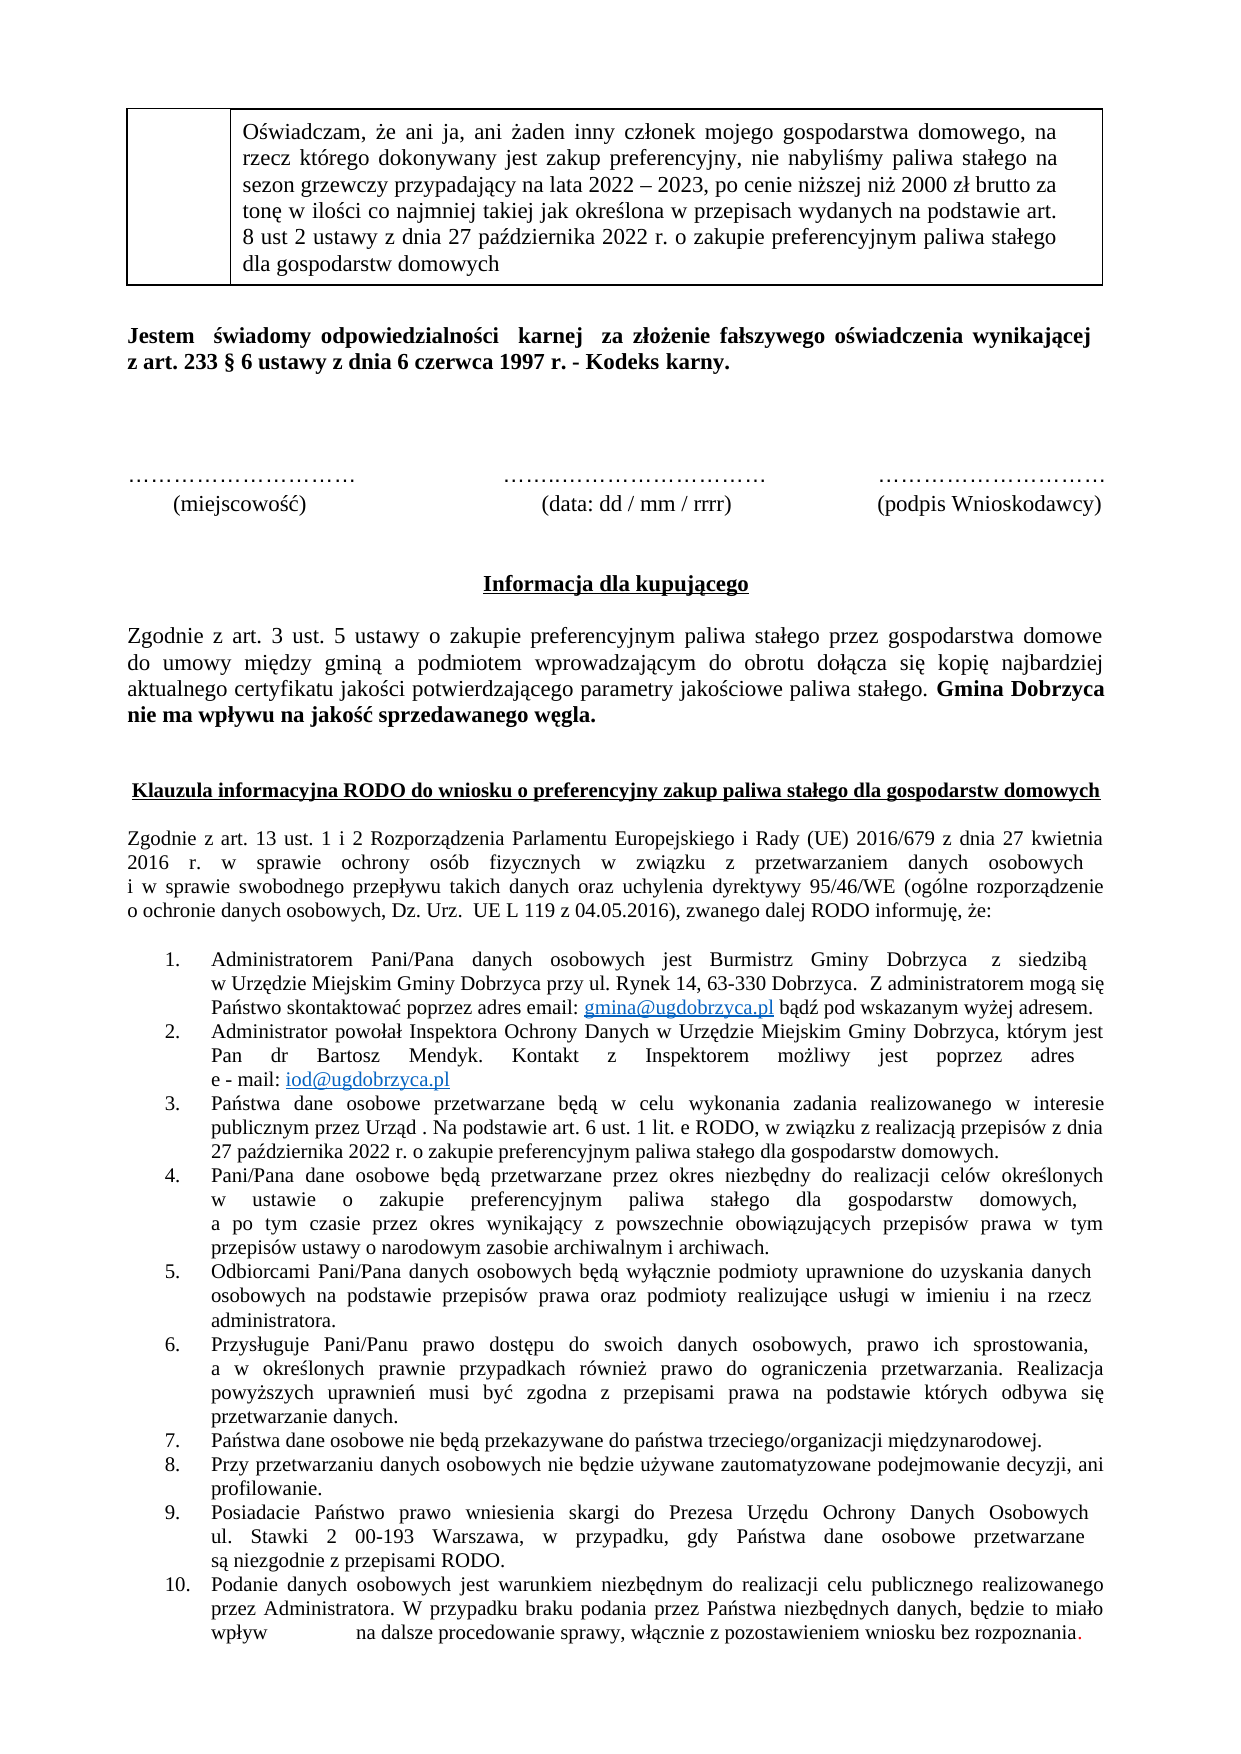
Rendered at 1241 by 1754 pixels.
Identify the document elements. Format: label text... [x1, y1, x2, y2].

text Zgodnie z art. 13 ust. 1 i 2 Rozporządzenia Parlamentu Europejskiego i Rady (UE) 2016/679 z dnia 27 kwietnia 2016 r. w sprawie ochrony osób fizycznych w związku z przetwarzaniem danych osobowych i w sprawie swobodnego przepływu takich danych oraz uchylenia dyrektywy 95/46/WE (ogólne rozporządzenie o ochronie danych osobowych, Dz. Urz. UE L 119 z 04.05.2016), zwanego dalej RODO informuję, że: [127, 826, 1105, 922]
list Państwa dane osobowe przetwarzane będą w celu wykonania zadania realizowanego w interesie publicznym przez Urząd . Na podstawie art. 6 ust. 1 lit. e RODO, w związku z realizacją przepisów z dnia 27 października 2022 r. o zakupie preferencyjnym paliwa stałego dla gospodarstw domowych. [164, 1091, 1105, 1163]
subtitle Jestem świadomy odpowiedzialności karnej za złożenie fałszywego oświadczenia wynikającej z art. 233 § 6 ustawy z dnia 6 czerwca 1997 r. - Kodeks karny. [127, 322, 1092, 375]
list Administrator powołał Inspektora Ochrony Danych w Urzędzie Miejskim Gminy Dobrzyca, którym jest Pan dr Bartosz Mendyk. Kontakt z Inspektorem możliwy jest poprzez adres e - mail: iod@ugdobrzyca.pl [164, 1019, 1105, 1091]
list Podanie danych osobowych jest warunkiem niezbędnym do realizacji celu publicznego realizowanego przez Administratora. W przypadku braku podania przez Państwa niezbędnych danych, będzie to miało wpływ na dalsze procedowanie sprawy, włącznie z pozostawieniem wniosku bez rozpoznania. [164, 1572, 1105, 1644]
table_cell Oświadczam, że ani ja, ani żaden inny członek mojego gospodarstwa domowego, na rzecz którego dokonywany jest zakup preferencyjny, nie nabyliśmy paliwa stałego na sezon grzewczy przypadający na lata 2022 – 2023, po cenie niższej niż 2000 zł brutto za tonę w ilości co najmniej takiej jak określona w przepisach wydanych na podstawie art. 8 ust 2 ustawy z dnia 27 października 2022 r. o zakupie preferencyjnym paliwa stałego dla gospodarstw domowych [231, 110, 1102, 284]
list Administratorem Pani/Pana danych osobowych jest Burmistrz Gminy Dobrzyca z siedzibą w Urzędzie Miejskim Gminy Dobrzyca przy ul. Rynek 14, 63-330 Dobrzyca. Z administratorem mogą się Państwo skontaktować poprzez adres email: gmina@ugdobrzyca.pl bądź pod wskazanym wyżej adresem. [164, 947, 1105, 1019]
list Przysługuje Pani/Panu prawo dostępu do swoich danych osobowych, prawo ich sprostowania, a w określonych prawnie przypadkach również prawo do ograniczenia przetwarzania. Realizacja powyższych uprawnień musi być zgodna z przepisami prawa na podstawie których odbywa się przetwarzanie danych. [164, 1332, 1105, 1428]
list Państwa dane osobowe nie będą przekazywane do państwa trzeciego/organizacji międzynarodowej. [164, 1428, 1105, 1452]
text Zgodnie z art. 3 ust. 5 ustawy o zakupie preferencyjnym paliwa stałego przez gospodarstwa domowe do umowy między gminą a podmiotem wprowadzającym do obrotu dołącza się kopię najbardziej aktualnego certyfikatu jakości potwierdzającego parametry jakościowe paliwa stałego. Gmina Dobrzyca nie ma wpływu na jakość sprzedawanego węgla. [127, 622, 1105, 728]
list Posiadacie Państwo prawo wniesienia skargi do Prezesa Urzędu Ochrony Danych Osobowych ul. Stawki 2 00-193 Warszawa, w przypadku, gdy Państwa dane osobowe przetwarzane są niezgodnie z przepisami RODO. [164, 1500, 1105, 1572]
list Odbiorcami Pani/Pana danych osobowych będą wyłącznie podmioty uprawnione do uzyskania danych osobowych na podstawie przepisów prawa oraz podmioty realizujące usługi w imieniu i na rzecz administratora. [164, 1259, 1093, 1332]
text Klauzula informacyjna RODO do wniosku o preferencyjny zakup paliwa stałego dla gospodarstw domowych [127, 778, 1105, 802]
list Przy przetwarzaniu danych osobowych nie będzie używane zautomatyzowane podejmowanie decyzji, ani profilowanie. [164, 1452, 1105, 1500]
text ………………………… ……..……………………… ………………………… [127, 461, 1149, 488]
text Informacja dla kupującego [127, 570, 1105, 596]
text (miejscowość) (data: dd / mm / rrrr) (podpis Wnioskodawcy) [127, 490, 1149, 517]
table_cell [128, 109, 230, 284]
list Pani/Pana dane osobowe będą przetwarzane przez okres niezbędny do realizacji celów określonych w ustawie o zakupie preferencyjnym paliwa stałego dla gospodarstw domowych, a po tym czasie przez okres wynikający z powszechnie obowiązujących przepisów prawa w tym przepisów ustawy o narodowym zasobie archiwalnym i archiwach. [164, 1163, 1105, 1259]
